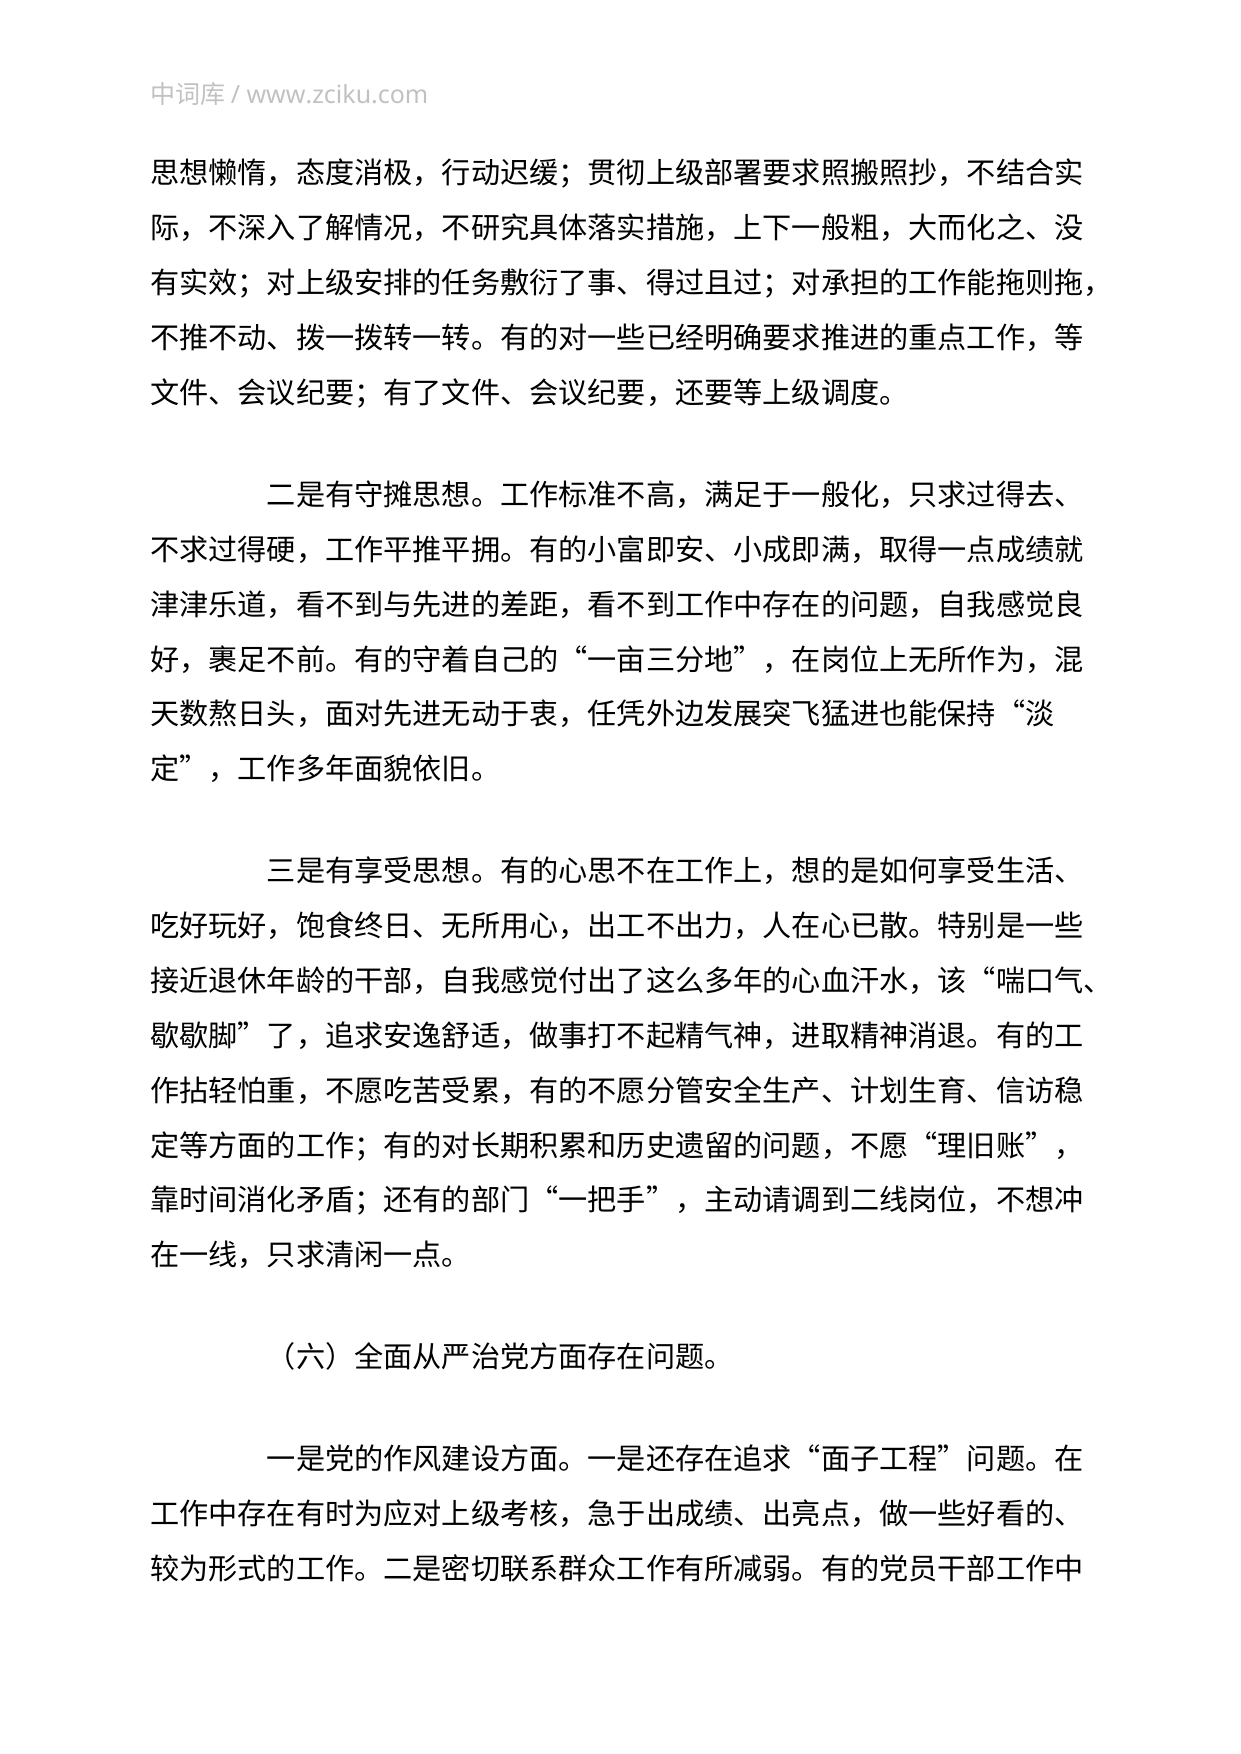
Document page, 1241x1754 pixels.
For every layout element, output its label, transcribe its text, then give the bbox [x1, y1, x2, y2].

text 三是有享受思想。有的心思不在工作上，想的是如何享受生活、吃好玩好，饱食终日、无所用心，出工不出力，人在心已散。特别是一些接近退休年龄的干部，自我感觉付出了这么多年的心血汗水，该“喘口气、歇歇脚”了，追求安逸舒适，做事打不起精气神，进取精神消退。有的工作拈轻怕重，不愿吃苦受累，有的不愿分管安全生产、计划生育、信访稳定等方面的工作；有的对长期积累和历史遗留的问题，不愿“理旧账”，靠时间消化矛盾；还有的部门“一把手”，主动请调到二线岗位，不想冲在一线，只求清闲一点。 [150, 848, 1090, 1274]
text 二是有守摊思想。工作标准不高，满足于一般化，只求过得去、不求过得硬，工作平推平拥。有的小富即安、小成即满，取得一点成绩就津津乐道，看不到与先进的差距，看不到工作中存在的问题，自我感觉良好，裹足不前。有的守着自己的“一亩三分地”，在岗位上无所作为，混天数熬日头，面对先进无动于衷，任凭外边发展突飞猛进也能保持“淡定”，工作多年面貌依旧。 [150, 471, 1090, 788]
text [150, 150, 1090, 412]
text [150, 1435, 1090, 1587]
text （六）全面从严治党方面存在问题。 [150, 1334, 1090, 1376]
